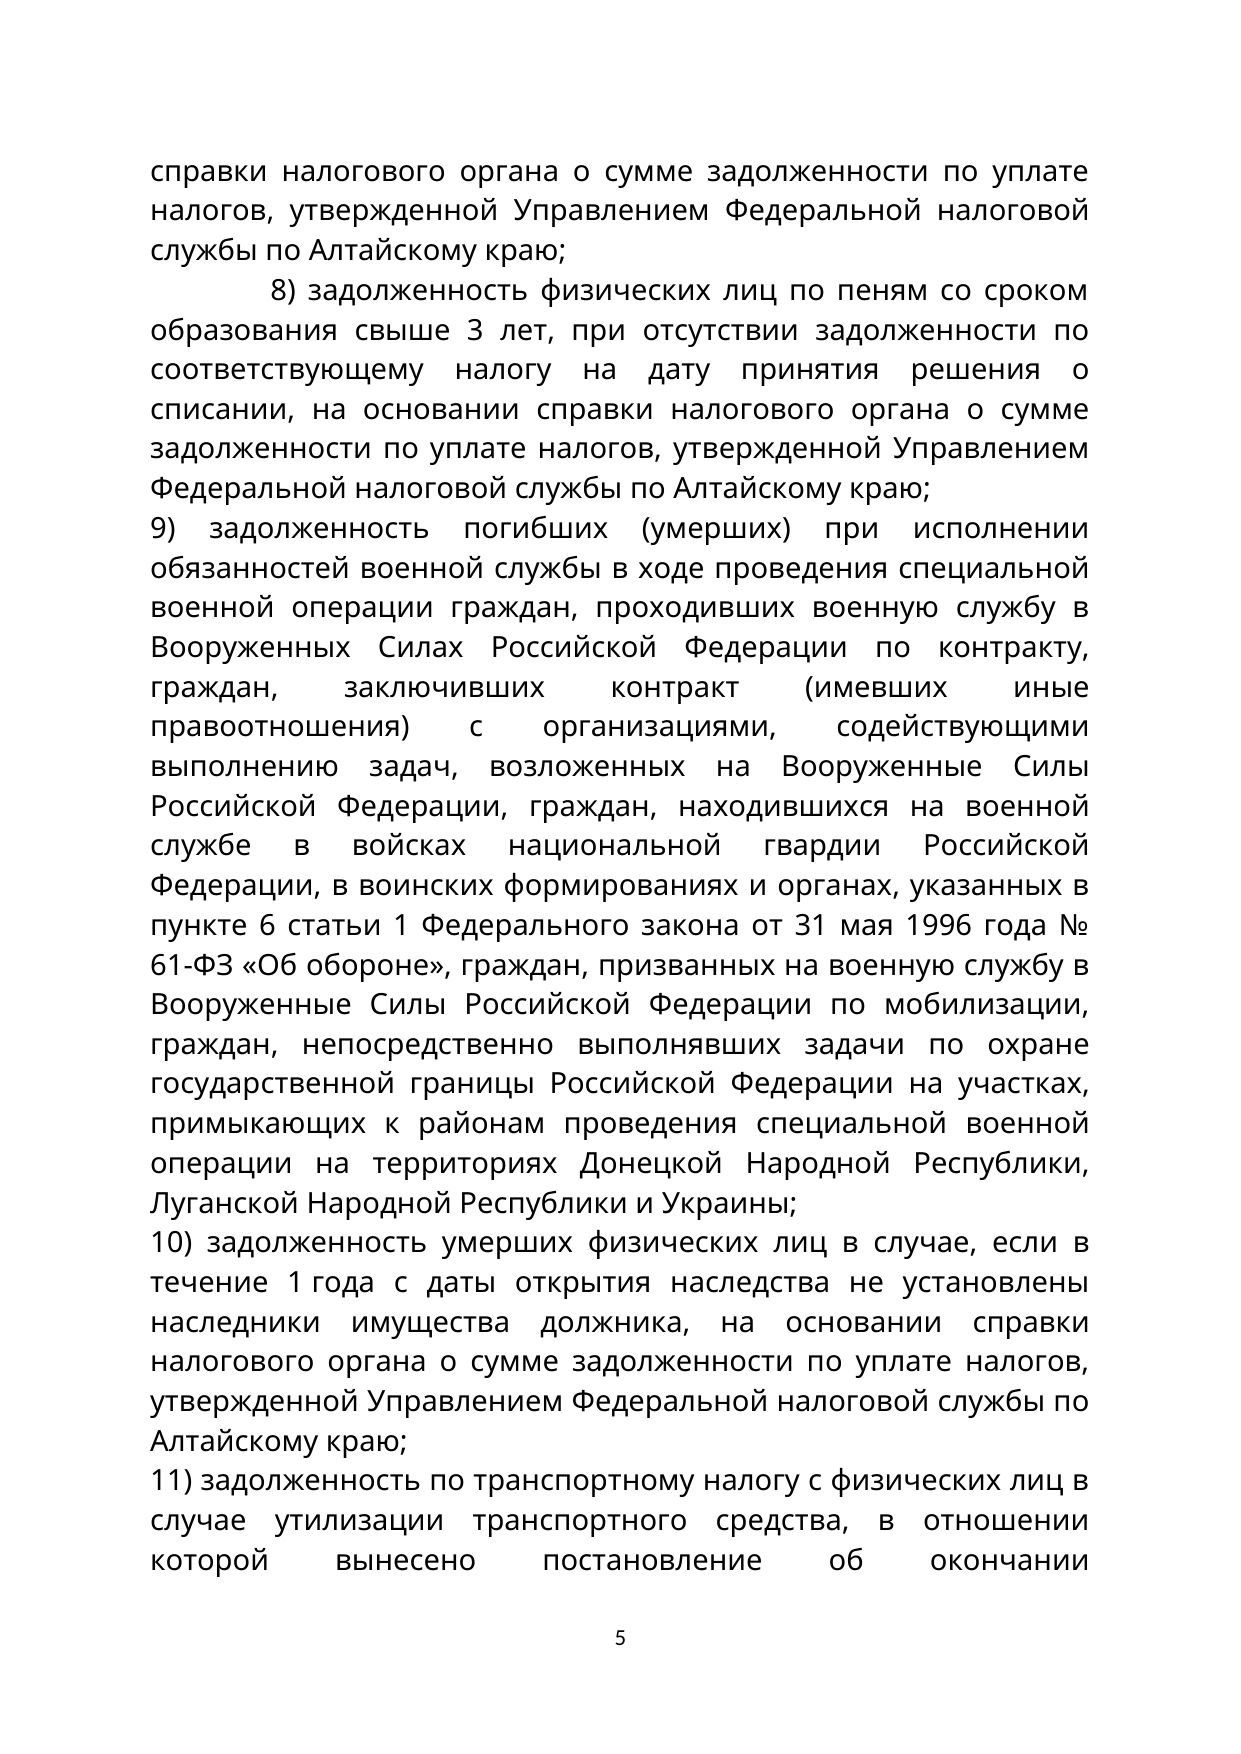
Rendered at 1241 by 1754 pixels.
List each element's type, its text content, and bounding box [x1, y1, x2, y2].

text 8) задолженность физических лиц по пеням со сроком образования свыше 3 лет, при отсутствии задолженности по соответствующему налогу на дату принятия решения о списании, на основании справки налогового органа о сумме задолженности по уплате налогов, утвержденной Управлением Федеральной налоговой службы по Алтайскому краю; [150, 269, 1090, 507]
text 9) задолженность погибших (умерших) при исполнении обязанностей военной службы в ходе проведения специальной военной операции граждан, проходивших военную службу в Вооруженных Силах Российской Федерации по контракту, граждан, заключивших контракт (имевших иные правоотношения) с организациями, содействующими выполнению задач, возложенных на Вооруженные Силы Российской Федерации, граждан, находившихся на военной службе в войсках национальной гвардии Российской Федерации, в воинских формированиях и органах, указанных в пункте 6 статьи 1 Федерального закона от 31 мая 1996 года № 61-ФЗ «Об обороне», граждан, призванных на военную службу в Вооруженные Силы Российской Федерации по мобилизации, граждан, непосредственно выполнявших задачи по охране государственной границы Российской Федерации на участках, примыкающих к районам проведения специальной военной операции на территориях Донецкой Народной Республики, Луганской Народной Республики и Украины; [150, 507, 1090, 1222]
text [150, 1460, 1090, 1579]
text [150, 150, 1090, 269]
text 10) задолженность умерших физических лиц в случае, если в течение 1 года с даты открытия наследства не установлены наследники имущества должника, на основании справки налогового органа о сумме задолженности по уплате налогов, утвержденной Управлением Федеральной налоговой службы по Алтайскому краю; [150, 1222, 1090, 1460]
